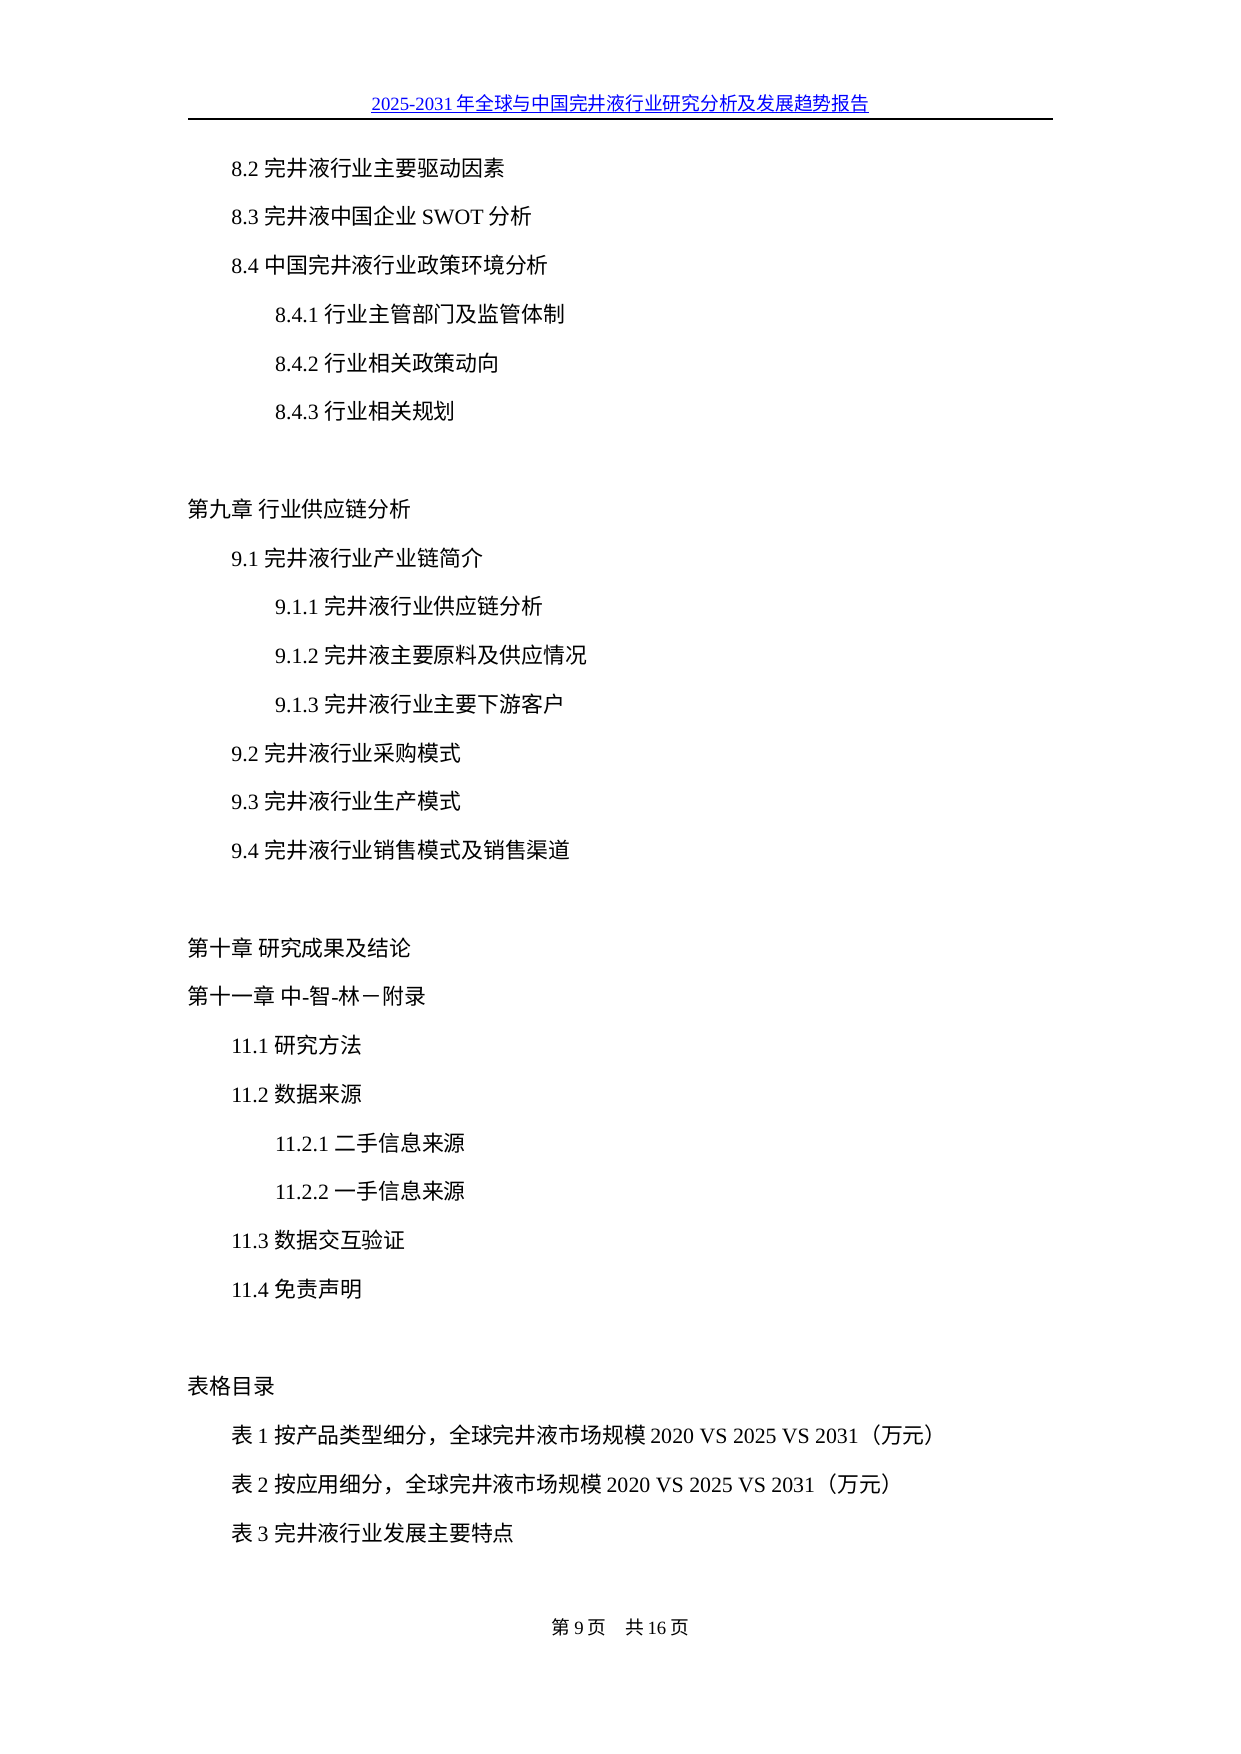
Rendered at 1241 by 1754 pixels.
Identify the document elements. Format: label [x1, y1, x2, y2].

text [187, 150, 1053, 1548]
